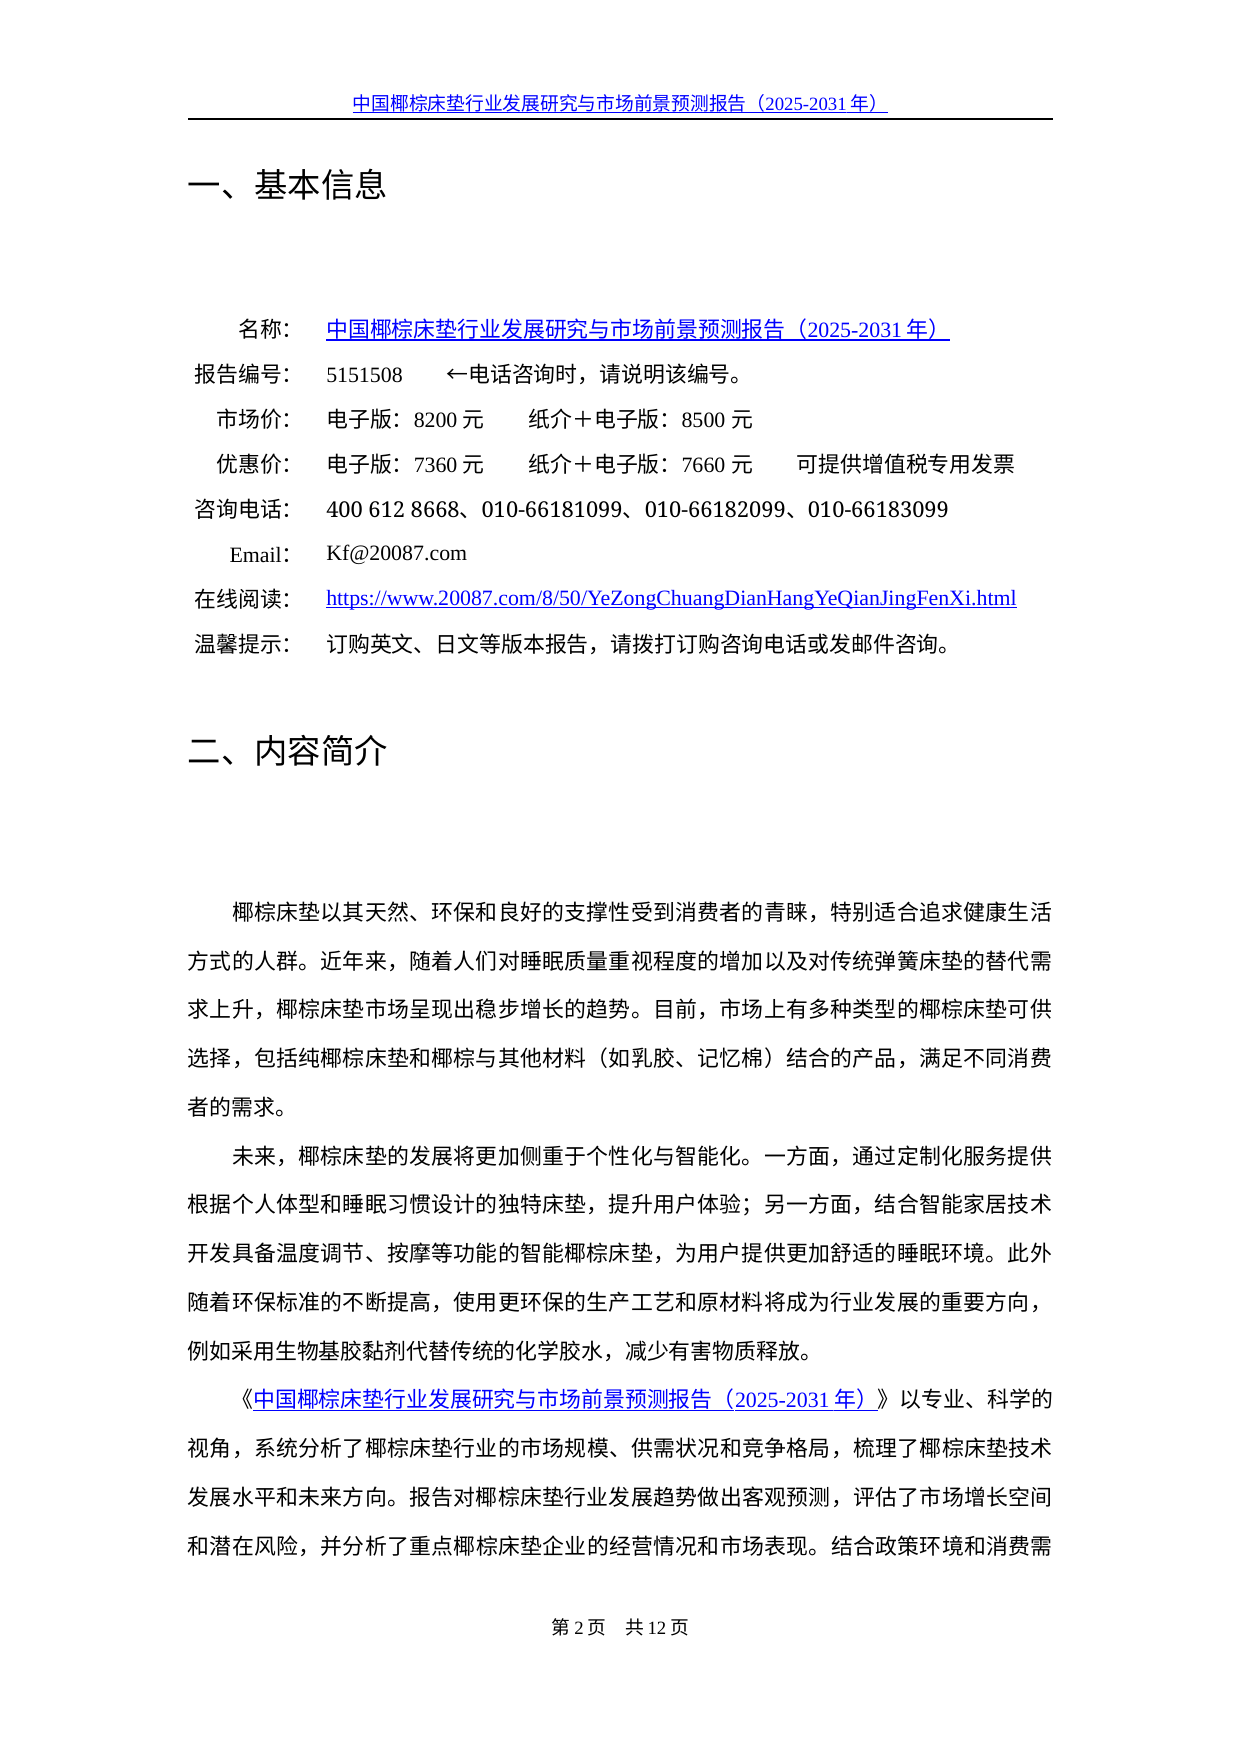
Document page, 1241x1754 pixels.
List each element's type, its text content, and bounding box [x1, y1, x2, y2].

table_cell Email： [167, 537, 315, 582]
table_cell 电子版：7360 元 纸介＋电子版：7660 元 可提供增值税专用发票 [315, 447, 1073, 492]
table_cell 优惠价： [167, 447, 315, 492]
table_cell 订购英文、日文等版本报告，请拨打订购咨询电话或发邮件咨询。 [315, 627, 1073, 672]
table_cell 市场价： [167, 402, 315, 447]
table_cell Kf@20087.com [315, 537, 1073, 582]
table_header 名称： [167, 312, 315, 357]
title 二、内容简介 [187, 717, 1053, 782]
table_cell 咨询电话： [167, 492, 315, 537]
table_cell 报告编号： [167, 357, 315, 402]
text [187, 894, 1053, 1561]
table_cell 在线阅读： [167, 582, 315, 627]
title 一、基本信息 [187, 150, 1053, 215]
table_cell [315, 582, 1073, 627]
table_cell 电子版：8200 元 纸介＋电子版：8500 元 [315, 402, 1073, 447]
table_cell 400 612 8668、010-66181099、010-66182099、010-66183099 [315, 492, 1073, 537]
table_cell 5151508 ←电话咨询时，请说明该编号。 [315, 357, 1073, 402]
table_cell 温馨提示： [167, 627, 315, 672]
table_header 中国椰棕床垫行业发展研究与市场前景预测报告（2025-2031年） [315, 312, 1073, 357]
